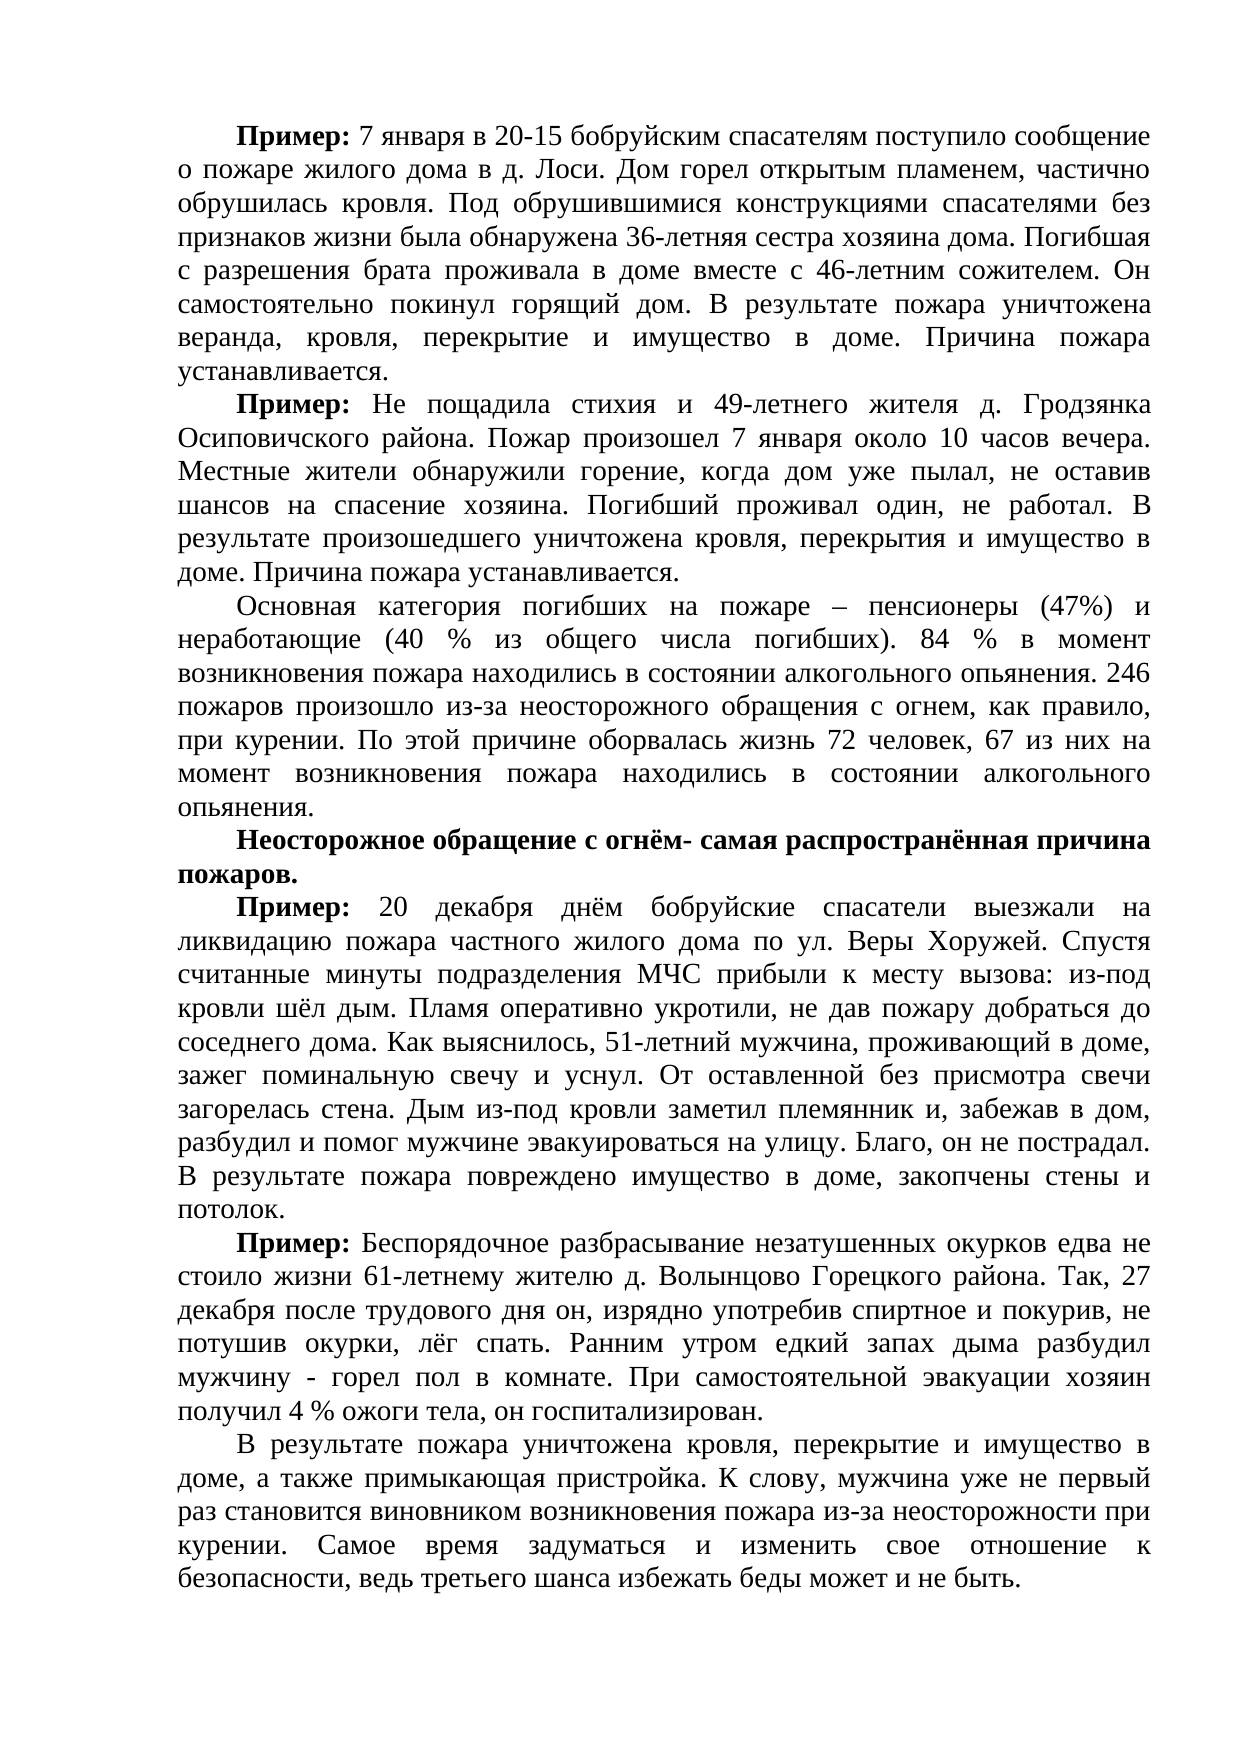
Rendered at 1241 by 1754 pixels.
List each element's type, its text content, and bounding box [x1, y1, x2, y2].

text В результате пожара уничтожена кровля, перекрытие и имущество в доме, а также примыкающая пристройка. К слову, мужчина уже не первый раз становится виновником возникновения пожара из-за неосторожности при курении. Самое время задуматься и изменить свое отношение к безопасности, ведь третьего шанса избежать беды может и не быть. [177, 1426, 1152, 1594]
text Основная категория погибших на пожаре – пенсионеры (47%) и неработающие (40 % из общего числа погибших). 84 % в момент возникновения пожара находились в состоянии алкогольного опьянения. 246 пожаров произошло из-за неосторожного обращения с огнем, как правило, при курении. По этой причине оборвалась жизнь 72 человек, 67 из них на момент возникновения пожара находились в состоянии алкогольного опьянения. [177, 588, 1152, 822]
text Пример: Беспорядочное разбрасывание незатушенных окурков едва не стоило жизни 61-летнему жителю д. Волынцово Горецкого района. Так, 27 декабря после трудового дня он, изрядно употребив спиртное и покурив, не потушив окурки, лёг спать. Ранним утром едкий запах дыма разбудил мужчину - горел пол в комнате. При самостоятельной эвакуации хозяин получил 4 % ожоги тела, он госпитализирован. [177, 1225, 1152, 1426]
text Пример: 20 декабря днём бобруйские спасатели выезжали на ликвидацию пожара частного жилого дома по ул. Веры Хоружей. Спустя считанные минуты подразделения МЧС прибыли к месту вызова: из-под кровли шёл дым. Пламя оперативно укротили, не дав пожару добраться до соседнего дома. Как выяснилось, 51-летний мужчина, проживающий в доме, зажег поминальную свечу и уснул. От оставленной без присмотра свечи загорелась стена. Дым из-под кровли заметил племянник и, забежав в дом, разбудил и помог мужчине эвакуироваться на улицу. Благо, он не пострадал. В результате пожара повреждено имущество в доме, закопчены стены и потолок. [177, 889, 1152, 1225]
text Пример: Не пощадила стихия и 49-летнего жителя д. Гродзянка Осиповичского района. Пожар произошел 7 января около 10 часов вечера. Местные жители обнаружили горение, когда дом уже пылал, не оставив шансов на спасение хозяина. Погибший проживал один, не работал. В результате произошедшего уничтожена кровля, перекрытия и имущество в доме. Причина пожара устанавливается. [177, 386, 1152, 588]
text Пример: 7 января в 20-15 бобруйским спасателям поступило сообщение о пожаре жилого дома в д. Лоси. Дом горел открытым пламенем, частично обрушилась кровля. Под обрушившимися конструкциями спасателями без признаков жизни была обнаружена 36-летняя сестра хозяина дома. Погибшая с разрешения брата проживала в доме вместе с 46-летним сожителем. Он самостоятельно покинул горящий дом. В результате пожара уничтожена веранда, кровля, перекрытие и имущество в доме. Причина пожара устанавливается. [177, 118, 1152, 386]
text Неосторожное обращение с огнём- самая распространённая причина пожаров. [177, 822, 1152, 889]
